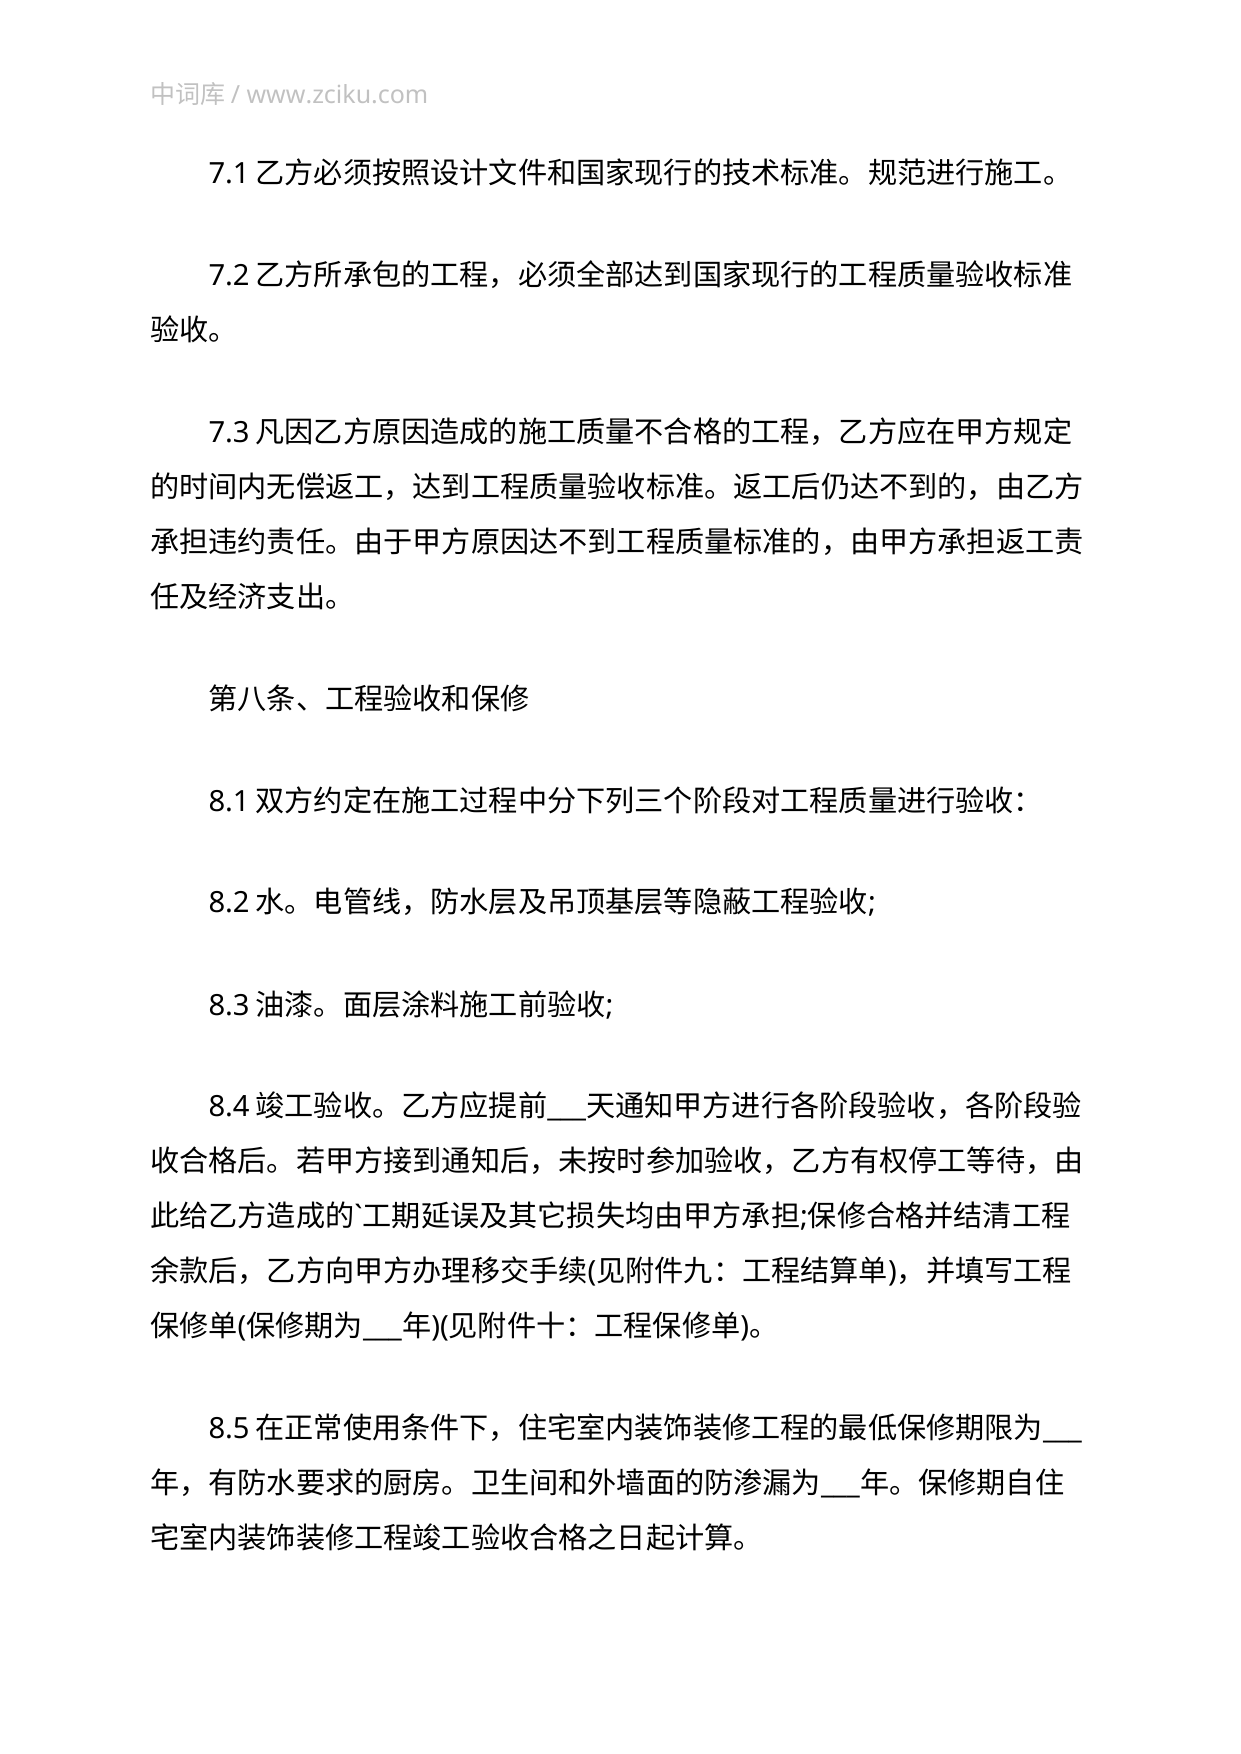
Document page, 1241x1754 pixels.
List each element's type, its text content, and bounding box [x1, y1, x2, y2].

text 8.4竣工验收。乙方应提前___天通知甲方进行各阶段验收，各阶段验收合格后。若甲方接到通知后，未按时参加验收，乙方有权停工等待，由此给乙方造成的`工期延误及其它损失均由甲方承担;保修合格并结清工程余款后，乙方向甲方办理移交手续(见附件九：工程结算单)，并填写工程保修单(保修期为___年)(见附件十：工程保修单)。 [150, 1083, 1090, 1345]
text 8.5在正常使用条件下，住宅室内装饰装修工程的最低保修期限为___年，有防水要求的厨房。卫生间和外墙面的防渗漏为___年。保修期自住宅室内装饰装修工程竣工验收合格之日起计算。 [150, 1405, 1090, 1557]
text 8.3油漆。面层涂料施工前验收; [150, 981, 1090, 1023]
text 7.2乙方所承包的工程，必须全部达到国家现行的工程质量验收标准验收。 [150, 252, 1090, 349]
text 7.3凡因乙方原因造成的施工质量不合格的工程，乙方应在甲方规定的时间内无偿返工，达到工程质量验收标准。返工后仍达不到的，由乙方承担违约责任。由于甲方原因达不到工程质量标准的，由甲方承担返工责任及经济支出。 [150, 409, 1090, 616]
text 8.1双方约定在施工过程中分下列三个阶段对工程质量进行验收： [150, 777, 1090, 819]
text 7.1乙方必须按照设计文件和国家现行的技术标准。规范进行施工。 [150, 150, 1090, 192]
text 8.2水。电管线，防水层及吊顶基层等隐蔽工程验收; [150, 879, 1090, 921]
text 第八条、工程验收和保修 [150, 675, 1090, 718]
